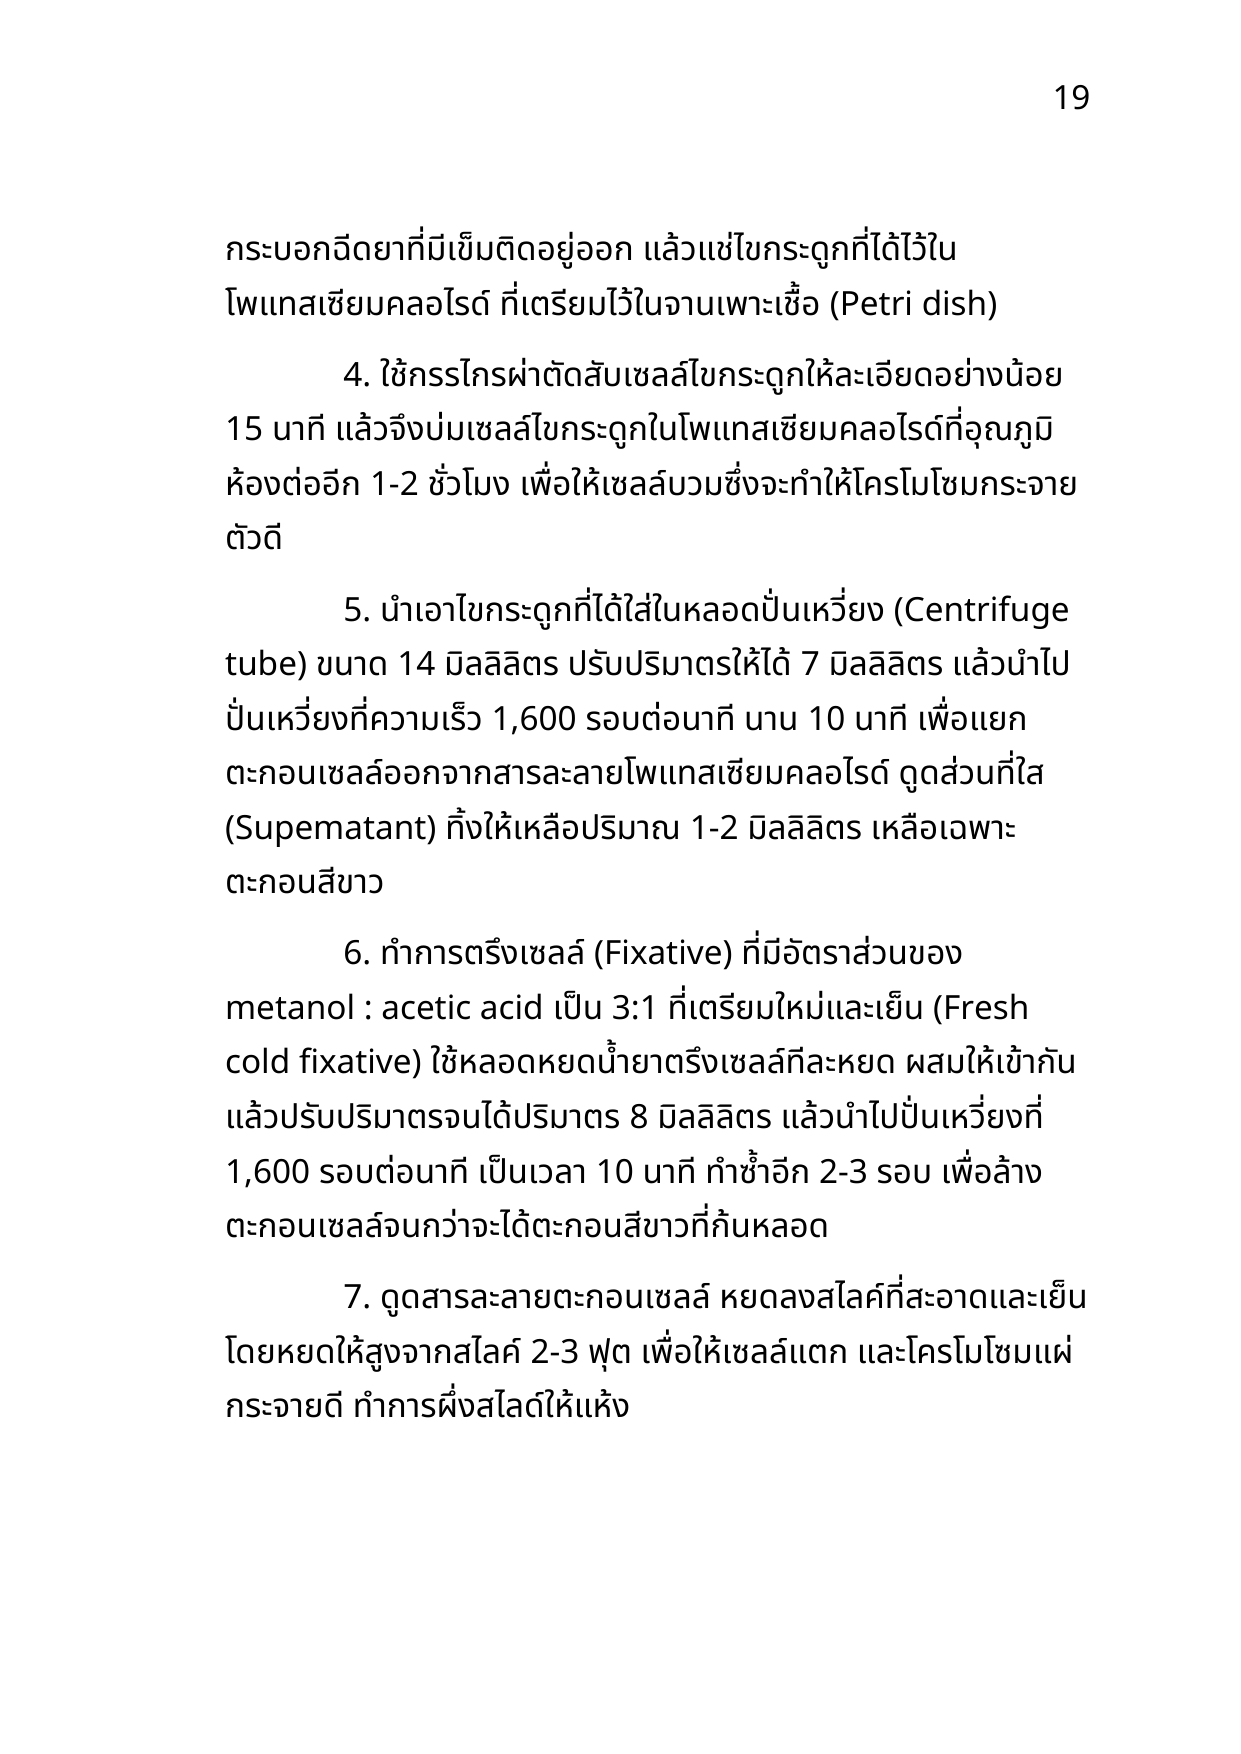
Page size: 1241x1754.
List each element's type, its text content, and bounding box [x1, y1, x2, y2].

text 5. นำเอาไขกระดูกที่ได้ใส่ในหลอดปั่นเหวี่ยง (Centrifuge tube) ขนาด 14 มิลลิลิตร ปรับปริมาตรให้ได้ 7 มิลลิลิตร แล้วนำไปปั่นเหวี่ยงที่ความเร็ว 1,600 รอบต่อนาที นาน 10 นาที เพื่อแยกตะกอนเซลล์ออกจากสารละลายโพแทสเซียมคลอไรด์ ดูดส่วนที่ใส (Supematant) ทิ้งให้เหลือปริมาณ 1-2 มิลลิลิตร เหลือเฉพาะตะกอนสีขาว [225, 585, 1090, 908]
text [225, 225, 1090, 330]
text 7. ดูดสารละลายตะกอนเซลล์ หยดลงสไลค์ที่สะอาดและเย็น โดยหยดให้สูงจากสไลค์ 2-3 ฟุต เพื่อให้เซลล์แตก และโครโมโซมแผ่กระจายดี ทำการผึ่งสไลด์ให้แห้ง [225, 1273, 1090, 1433]
text 6. ทำการตรึงเซลล์ (Fixative) ที่มีอัตราส่วนของ metanol : acetic acid เป็น 3:1 ที่เตรียมใหม่และเย็น (Fresh cold fixative) ใช้หลอดหยดน้ำยาตรึงเซลล์ทีละหยด ผสมให้เข้ากันแล้วปรับปริมาตรจนได้ปริมาตร 8 มิลลิลิตร แล้วนำไปปั่นเหวี่ยงที่ 1,600 รอบต่อนาที เป็นเวลา 10 นาที ทำซ้ำอีก 2-3 รอบ เพื่อล้างตะกอนเซลล์จนกว่าจะได้ตะกอนสีขาวที่ก้นหลอด [225, 929, 1090, 1252]
text 4. ใช้กรรไกรผ่าตัดสับเซลล์ไขกระดูกให้ละเอียดอย่างน้อย 15 นาที แล้วจึงบ่มเซลล์ไขกระดูกในโพแทสเซียมคลอไรด์ที่อุณภูมิห้องต่ออีก 1-2 ชั่วโมง เพื่อให้เซลล์บวมซึ่งจะทำให้โครโมโซมกระจายตัวดี [225, 351, 1090, 565]
